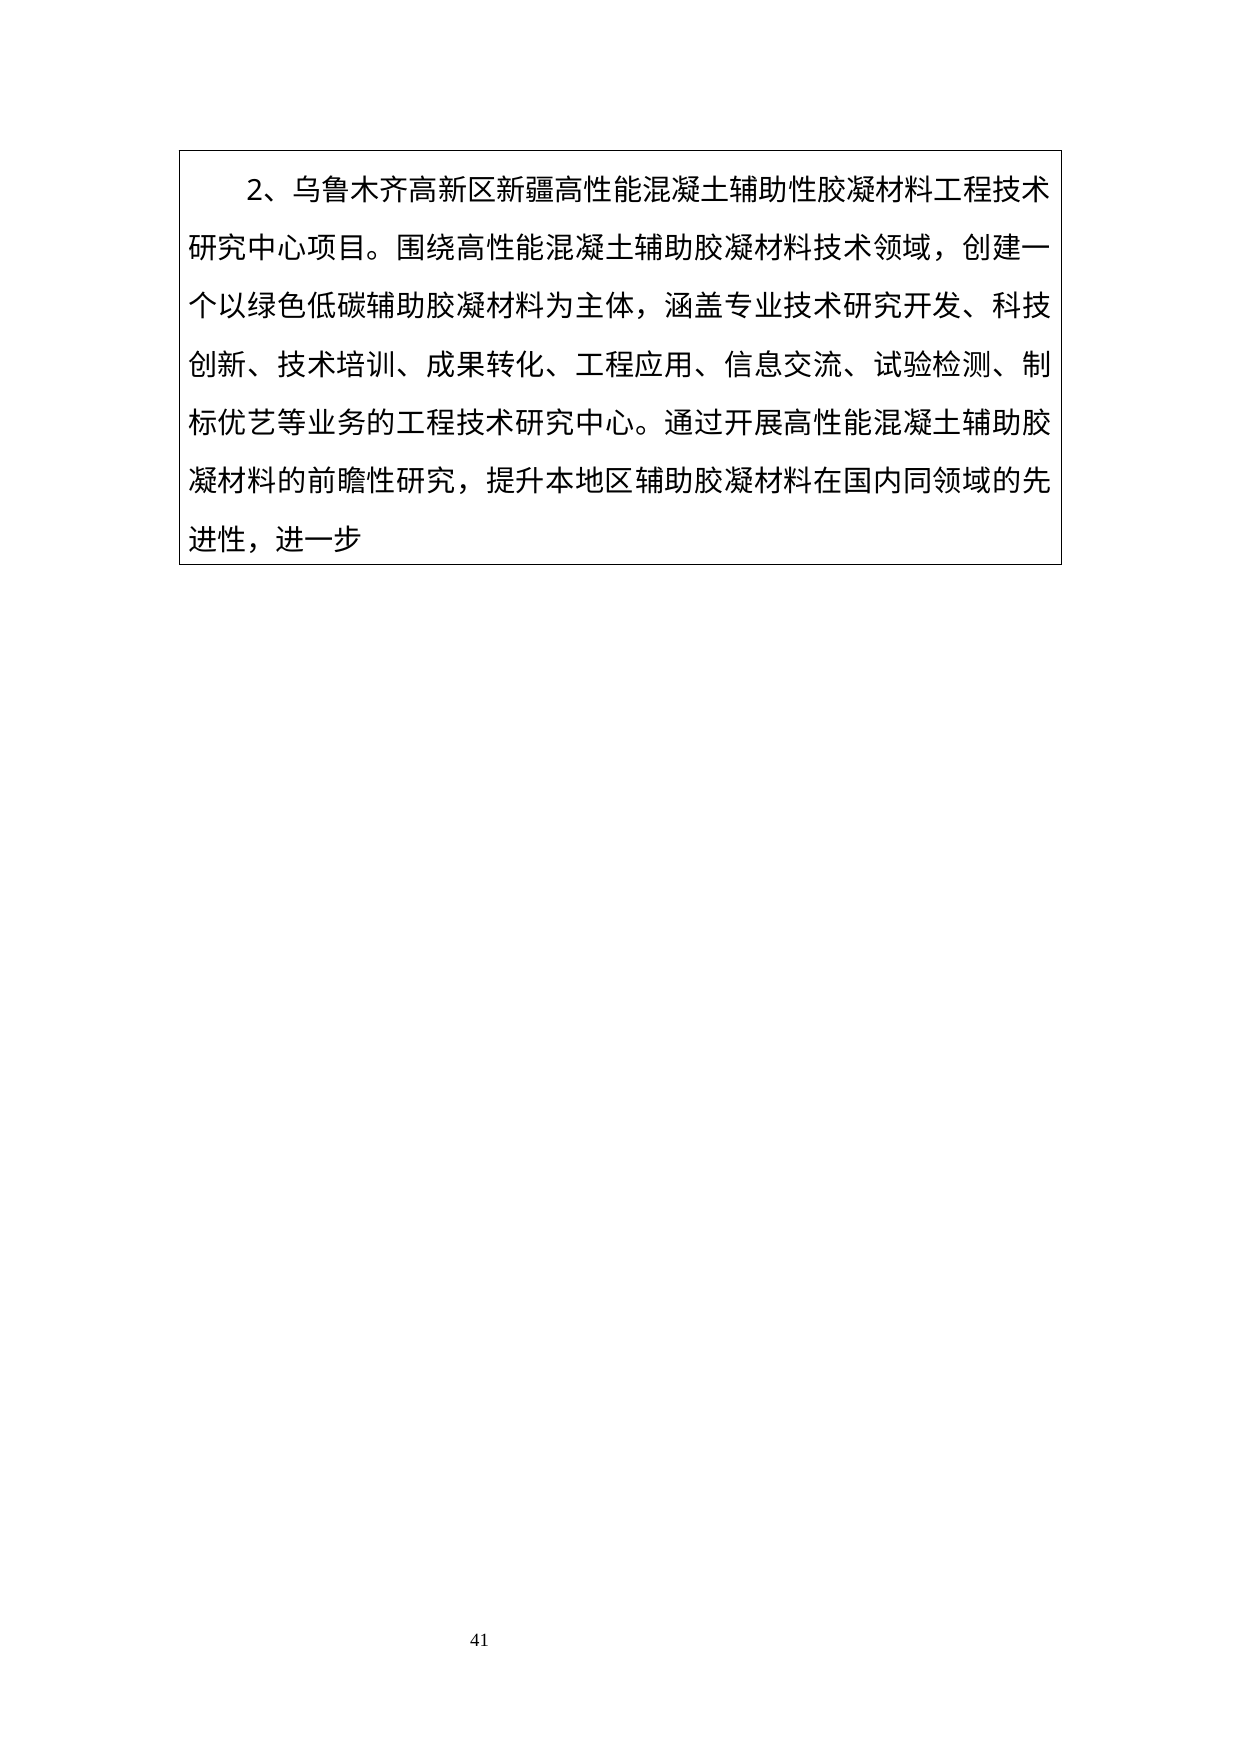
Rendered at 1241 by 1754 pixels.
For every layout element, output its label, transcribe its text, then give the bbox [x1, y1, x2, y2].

text 2、乌鲁木齐高新区新疆高性能混凝土辅助性胶凝材料工程技术研究中心项目。围绕高性能混凝土辅助胶凝材料技术领域，创建一个以绿色低碳辅助胶凝材料为主体，涵盖专业技术研究开发、科技创新、技术培训、成果转化、工程应用、信息交流、试验检测、制标优艺等业务的工程技术研究中心。通过开展高性能混凝土辅助胶凝材料的前瞻性研究，提升本地区辅助胶凝材料在国内同领域的先进性，进一步 [180, 151, 1061, 564]
